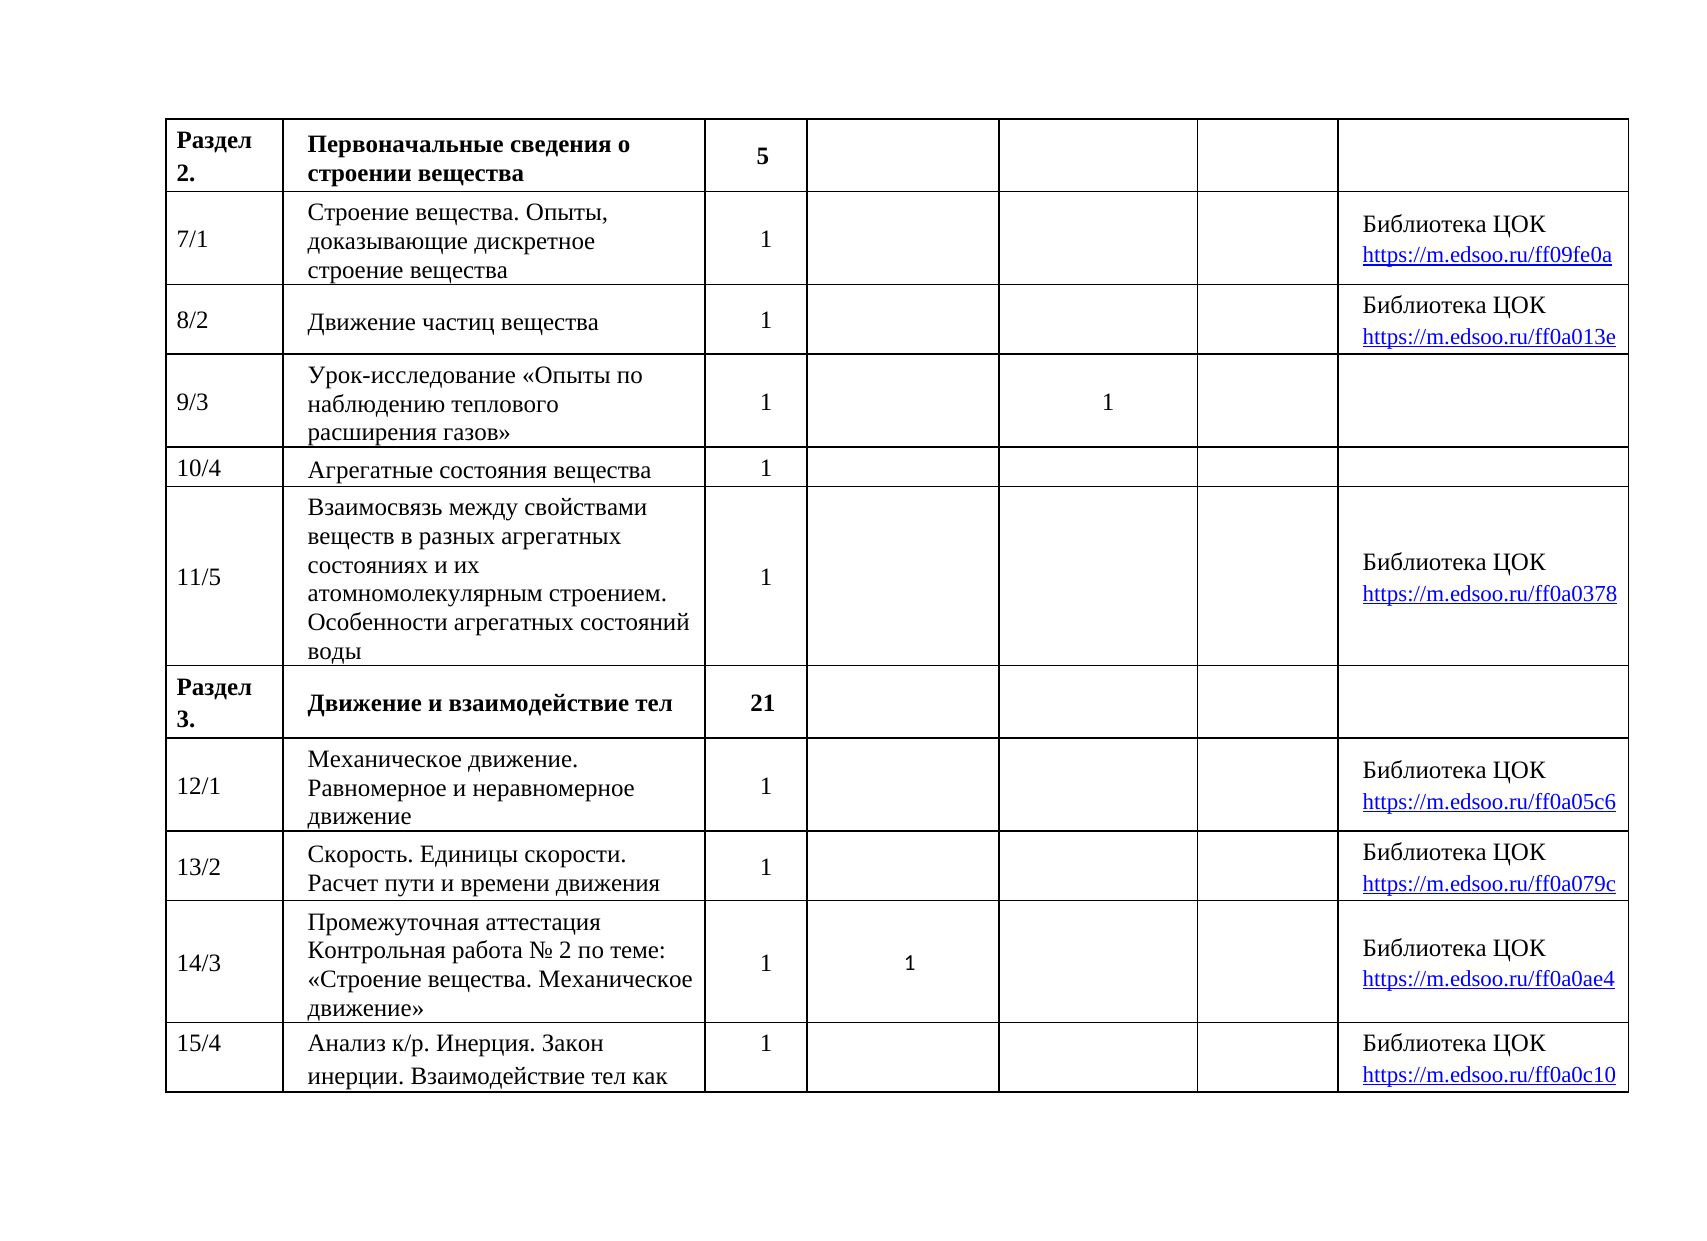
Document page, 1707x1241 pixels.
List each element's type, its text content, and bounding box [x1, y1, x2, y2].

table_cell [808, 666, 998, 737]
table_cell [1198, 666, 1337, 737]
table_cell Строение вещества. Опыты, доказывающие дискретное строение вещества [284, 192, 704, 283]
table_cell Движение частиц вещества [284, 285, 704, 353]
table_cell [1000, 901, 1197, 1022]
table_cell [1000, 832, 1197, 900]
table_cell Урок-исследование «Опыты по наблюдению теплового расширения газов» [284, 355, 704, 446]
table_cell [1198, 739, 1337, 830]
table_cell 1 [706, 355, 806, 446]
table_cell 8/2 [167, 285, 282, 353]
table_cell [808, 1023, 998, 1091]
table_cell [808, 448, 998, 486]
table_cell Библиотека ЦОК https://m.edsoo.ru/ff0a013e [1339, 285, 1628, 353]
table_cell 1 [706, 487, 806, 665]
table_cell Взаимосвязь между свойствами веществ в разных агрегатных состояниях и их атомномолекулярным строением. Особенности агрегатных состояний воды [284, 487, 704, 665]
table_cell [1000, 666, 1197, 737]
table_cell Раздел 2. [167, 120, 282, 191]
table_cell 15/4 [167, 1023, 282, 1091]
table_cell [1000, 448, 1197, 486]
table_cell [1198, 120, 1337, 191]
table_cell [1339, 355, 1628, 446]
table_cell Агрегатные состояния вещества [284, 448, 704, 486]
table_cell 10/4 [167, 448, 282, 486]
table_cell 1 [706, 448, 806, 486]
table_cell 1 [706, 1023, 806, 1091]
table_cell [808, 192, 998, 283]
table_cell [1000, 192, 1197, 283]
table_cell [1198, 832, 1337, 900]
table_cell 1 [706, 192, 806, 283]
table_cell 13/2 [167, 832, 282, 900]
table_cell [1339, 1023, 1628, 1091]
table_cell [808, 832, 998, 900]
table_cell 21 [706, 666, 806, 737]
table_cell [808, 285, 998, 353]
table_cell [808, 487, 998, 665]
table_cell [1000, 1023, 1197, 1091]
table_cell 1 [706, 739, 806, 830]
table_cell Библиотека ЦОК https://m.edsoo.ru/ff09fe0a [1339, 192, 1628, 283]
table_cell [808, 120, 998, 191]
table_cell 11/5 [167, 487, 282, 665]
table_cell [1000, 120, 1197, 191]
table_cell [1198, 487, 1337, 665]
table_cell Библиотека ЦОК https://m.edsoo.ru/ff0a05c6 [1339, 739, 1628, 830]
table_cell Промежуточная аттестация Контрольная работа № 2 по теме: «Строение вещества. Механическое движение» [284, 901, 704, 1022]
table_cell [1198, 285, 1337, 353]
table_cell 7/1 [167, 192, 282, 283]
table_cell Библиотека ЦОК https://m.edsoo.ru/ff0a079c [1339, 832, 1628, 900]
table_cell [1198, 448, 1337, 486]
table_cell [1198, 1023, 1337, 1091]
table_cell 1 [706, 901, 806, 1022]
table_cell [1000, 285, 1197, 353]
table_cell 1 [1000, 355, 1197, 446]
table_cell [1198, 355, 1337, 446]
table_cell 1 [808, 901, 998, 1022]
table_cell [1198, 192, 1337, 283]
table_cell Раздел 3. [167, 666, 282, 737]
table_cell Скорость. Единицы скорости. Расчет пути и времени движения [284, 832, 704, 900]
table_cell [1339, 120, 1628, 191]
table_cell Движение и взаимодействие тел [284, 666, 704, 737]
table_cell [1339, 666, 1628, 737]
table_cell 12/1 [167, 739, 282, 830]
table_cell 1 [706, 832, 806, 900]
table_cell [1198, 901, 1337, 1022]
table_cell [808, 739, 998, 830]
table_cell Первоначальные сведения о строении вещества [284, 120, 704, 191]
table_cell 1 [706, 285, 806, 353]
table_cell 14/3 [167, 901, 282, 1022]
table_cell 9/3 [167, 355, 282, 446]
table_cell Механическое движение. Равномерное и неравномерное движение [284, 739, 704, 830]
table_cell [808, 355, 998, 446]
table_cell Библиотека ЦОК https://m.edsoo.ru/ff0a0378 [1339, 487, 1628, 665]
table_cell [1000, 487, 1197, 665]
table_cell 5 [706, 120, 806, 191]
table_cell Библиотека ЦОК https://m.edsoo.ru/ff0a0ae4 [1339, 901, 1628, 1022]
table_cell [1000, 739, 1197, 830]
table_cell [1339, 448, 1628, 486]
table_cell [284, 1023, 704, 1091]
